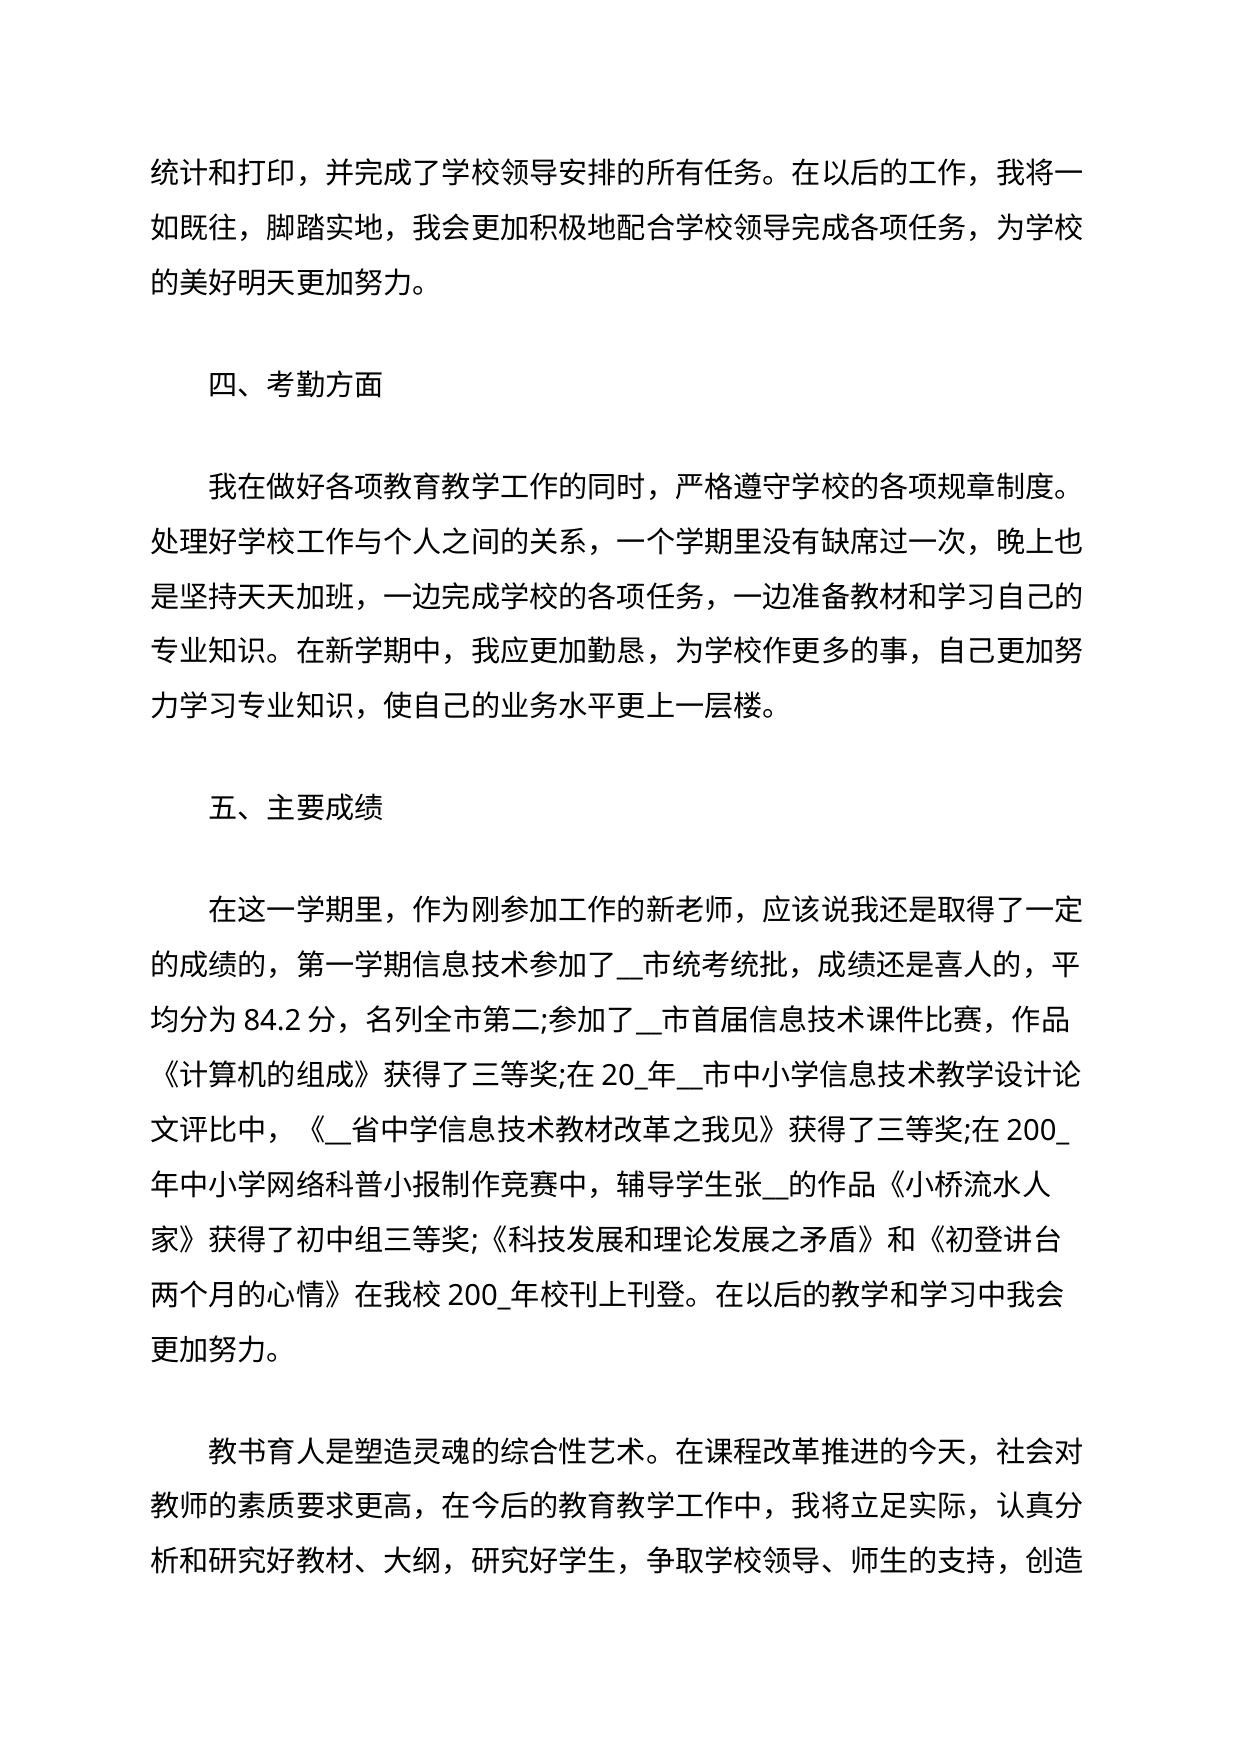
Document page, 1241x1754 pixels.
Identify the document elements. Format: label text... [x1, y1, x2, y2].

text 四、考勤方面 [150, 362, 1090, 404]
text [150, 150, 1090, 302]
text 五、主要成绩 [150, 785, 1090, 827]
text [150, 1428, 1090, 1580]
text 我在做好各项教育教学工作的同时，严格遵守学校的各项规章制度。处理好学校工作与个人之间的关系，一个学期里没有缺席过一次，晚上也是坚持天天加班，一边完成学校的各项任务，一边准备教材和学习自己的专业知识。在新学期中，我应更加勤恳，为学校作更多的事，自己更加努力学习专业知识，使自己的业务水平更上一层楼。 [150, 463, 1090, 725]
text 在这一学期里，作为刚参加工作的新老师，应该说我还是取得了一定的成绩的，第一学期信息技术参加了__市统考统批，成绩还是喜人的，平均分为84.2分，名列全市第二;参加了__市首届信息技术课件比赛，作品《计算机的组成》获得了三等奖;在20_年__市中小学信息技术教学设计论文评比中，《__省中学信息技术教材改革之我见》获得了三等奖;在200_年中小学网络科普小报制作竞赛中，辅导学生张__的作品《小桥流水人家》获得了初中组三等奖;《科技发展和理论发展之矛盾》和《初登讲台两个月的心情》在我校200_年校刊上刊登。在以后的教学和学习中我会更加努力。 [150, 886, 1090, 1369]
